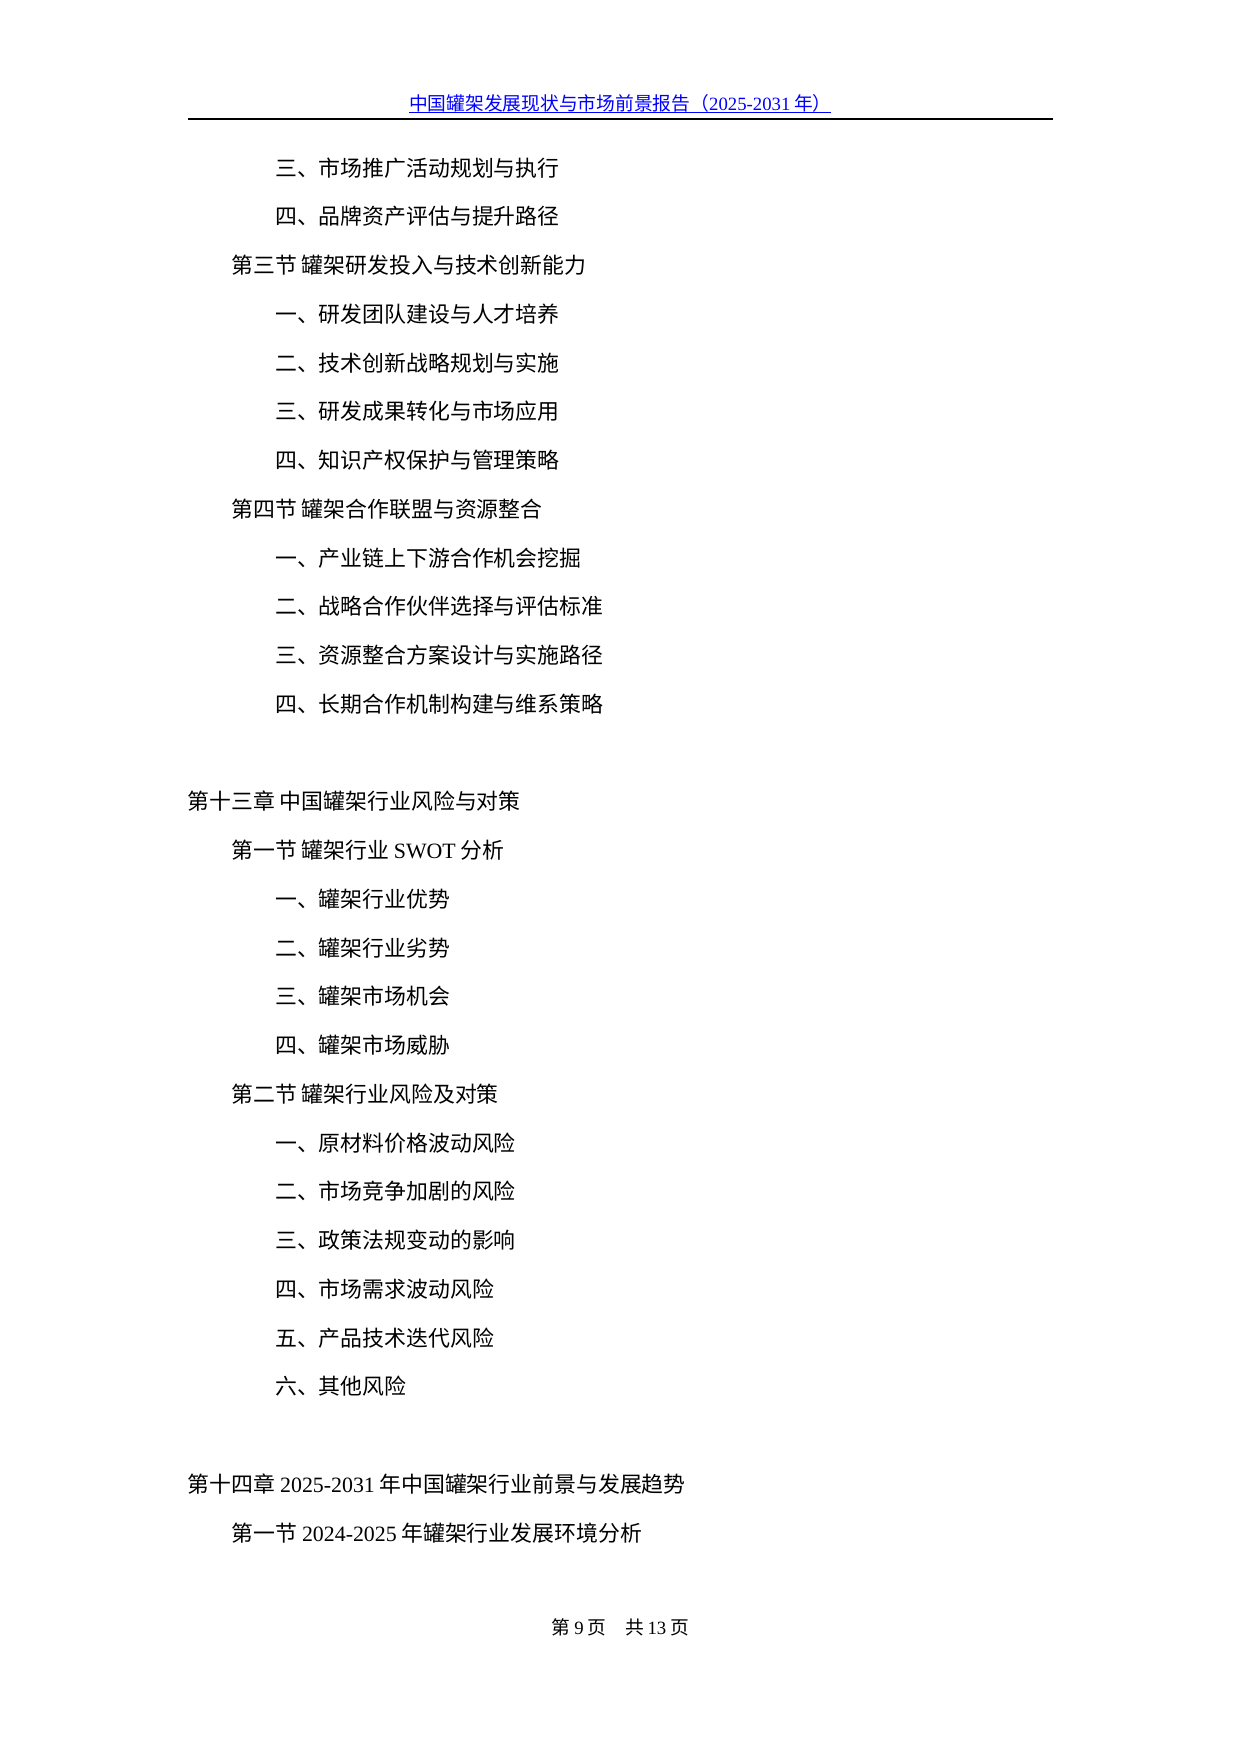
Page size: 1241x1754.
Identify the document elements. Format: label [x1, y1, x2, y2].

text [187, 150, 1053, 1548]
